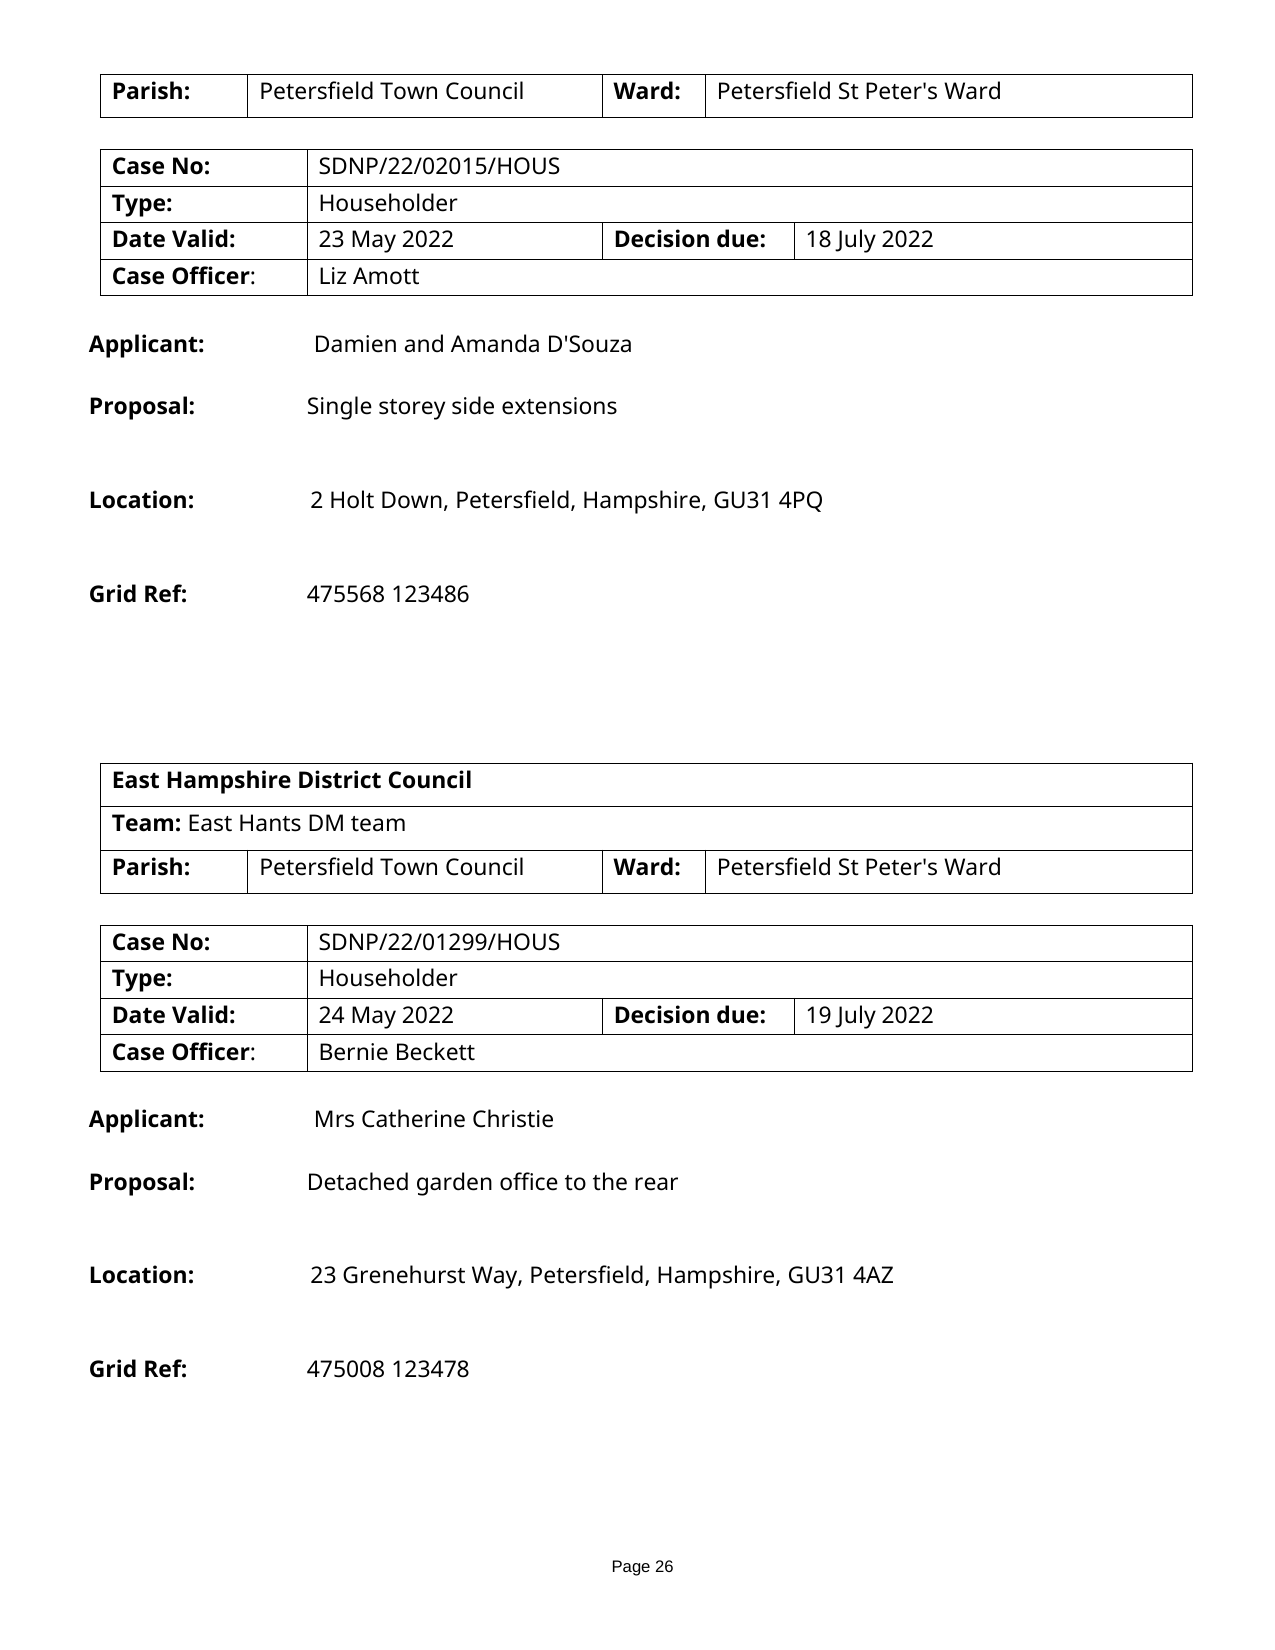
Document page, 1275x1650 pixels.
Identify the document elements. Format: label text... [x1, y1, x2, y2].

table_cell 24 May 2022 [308, 999, 602, 1034]
table_cell Decision due: [603, 999, 794, 1034]
table_cell Householder [308, 187, 1192, 222]
table_cell Petersfield St Peter's Ward [706, 851, 1192, 892]
table_cell Decision due: [603, 223, 794, 259]
table_header Case No: [101, 150, 307, 186]
table_cell Parish: [101, 75, 247, 117]
text Applicant: Mrs Catherine Christie [89, 1103, 1196, 1134]
table_cell Case Officer: [101, 1035, 307, 1071]
text Proposal: Single storey side extensions [89, 390, 1196, 421]
table_cell 23 May 2022 [308, 223, 602, 259]
table_header East Hampshire District Council [101, 764, 1192, 806]
table_cell Ward: [603, 851, 705, 892]
text Grid Ref: 475008 123478 [89, 1353, 1196, 1384]
text Grid Ref: 475568 123486 [89, 577, 1196, 609]
table_cell Petersfield Town Council [248, 851, 602, 892]
table_cell Case Officer: [101, 260, 307, 295]
table_cell 19 July 2022 [795, 999, 1192, 1034]
table_cell Type: [101, 187, 307, 222]
table_header SDNP/22/02015/HOUS [308, 150, 1192, 186]
table_cell Date Valid: [101, 999, 307, 1034]
table_cell Date Valid: [101, 223, 307, 259]
table_cell Liz Amott [308, 260, 1192, 295]
table_cell Householder [308, 962, 1192, 998]
table_cell Petersfield Town Council [248, 75, 602, 117]
table_cell 18 July 2022 [795, 223, 1192, 259]
text Location: 23 Grenehurst Way, Petersfield, Hampshire, GU31 4AZ [89, 1259, 1196, 1291]
table_cell Parish: [101, 851, 247, 892]
table_cell Petersfield St Peter's Ward [706, 75, 1192, 117]
text Applicant: Damien and Amanda D'Souza [89, 327, 1196, 359]
table_cell Ward: [603, 75, 705, 117]
text Location: 2 Holt Down, Petersfield, Hampshire, GU31 4PQ [89, 484, 1196, 515]
table_header SDNP/22/01299/HOUS [308, 926, 1192, 961]
table_cell Team: East Hants DM team [101, 807, 1192, 849]
text Proposal: Detached garden office to the rear [89, 1166, 1196, 1197]
table_cell Type: [101, 962, 307, 998]
table_header Case No: [101, 926, 307, 961]
table_cell Bernie Beckett [308, 1035, 1192, 1071]
